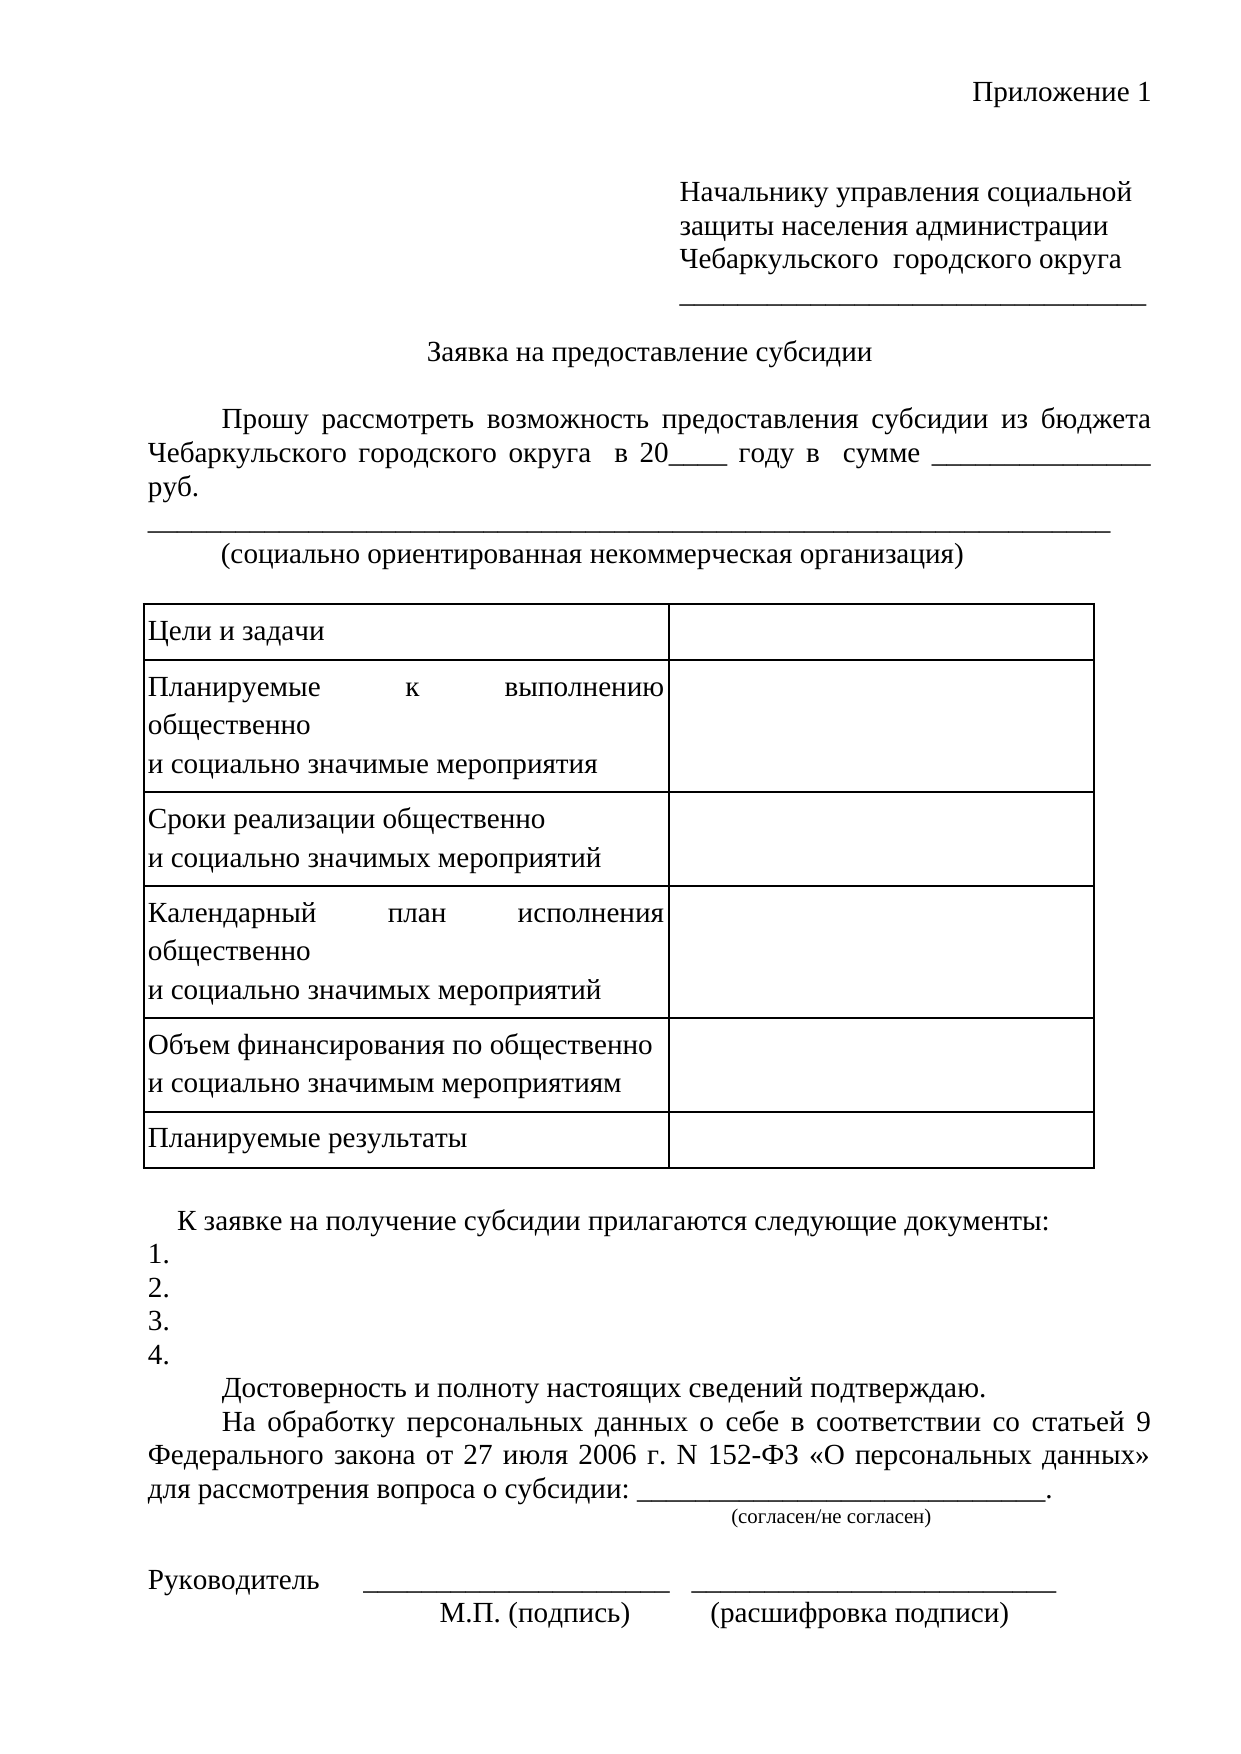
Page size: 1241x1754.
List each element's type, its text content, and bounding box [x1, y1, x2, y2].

text Заявка на предоставление субсидии [148, 334, 1152, 368]
text (согласен/не согласен) [148, 1504, 1152, 1528]
table_cell [670, 793, 1093, 885]
text 2. [148, 1270, 1152, 1303]
table_cell Планируемые к выполнению общественно и социально значимые мероприятия [145, 661, 668, 791]
table_header Цели и задачи [145, 605, 668, 659]
text Чебаркульского городского округа [679, 242, 1152, 275]
table_cell [670, 1113, 1093, 1167]
table_cell [670, 887, 1093, 1017]
text К заявке на получение субсидии прилагаются следующие документы: [148, 1203, 1152, 1236]
text __________________________________________________________________ [148, 502, 1152, 536]
table_cell [670, 1019, 1093, 1111]
table_cell Календарный план исполнения общественно и социально значимых мероприятий [145, 887, 668, 1017]
table_header [670, 605, 1093, 659]
table_cell Объем финансирования по общественно и социально значимым мероприятиям [145, 1019, 668, 1111]
table_cell Сроки реализации общественно и социально значимых мероприятий [145, 793, 668, 885]
text Начальнику управления социальной защиты населения администрации [679, 174, 1152, 242]
table_cell Планируемые результаты [145, 1113, 668, 1167]
text Прошу рассмотреть возможность предоставления субсидии из бюджета Чебаркульского городского округа в 20____ году в сумме _______________ руб. [148, 402, 1152, 502]
text 4. [148, 1337, 1152, 1370]
table_cell [670, 661, 1093, 791]
text 1. [148, 1236, 1152, 1270]
text Приложение 1 [148, 74, 1152, 107]
text (социально ориентированная некоммерческая организация) [148, 536, 1152, 569]
text Достоверность и полноту настоящих сведений подтверждаю. [148, 1370, 1152, 1404]
text 3. [148, 1303, 1152, 1337]
text М.П. (подпись) (расшифровка подписи) [148, 1596, 1152, 1629]
text Руководитель _____________________ _________________________ [148, 1562, 1152, 1596]
text ________________________________ [679, 275, 1152, 309]
text На обработку персональных данных о себе в соответствии со статьей 9 Федерального закона от 27 июля 2006 г. N 152-ФЗ «О персональных данных» для рассмотрения вопроса о субсидии: ____________________________. [148, 1404, 1152, 1504]
